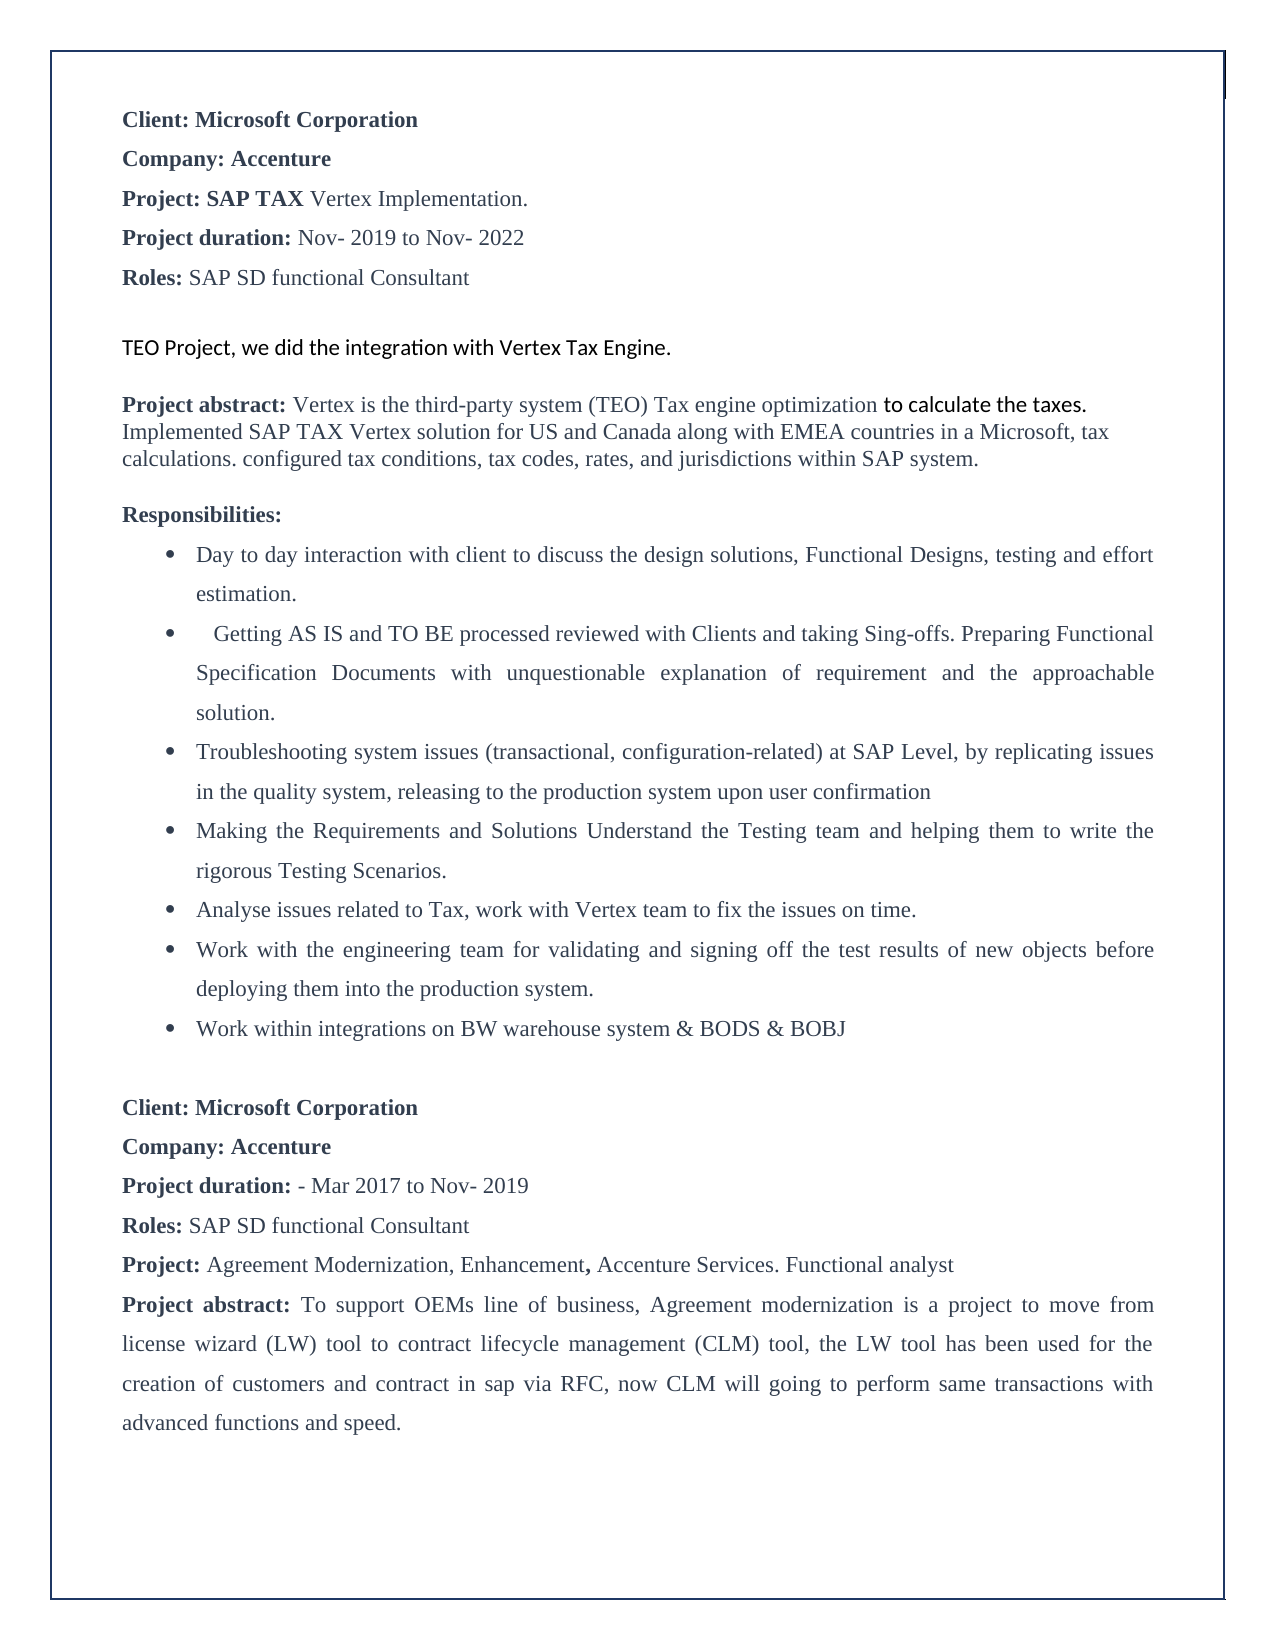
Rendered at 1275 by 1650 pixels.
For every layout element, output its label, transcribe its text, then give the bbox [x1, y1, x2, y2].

list Analyse issues related to Tax, work with Vertex team to fix the issues on time. [166, 896, 1156, 922]
text Project duration: - Mar 2017 to Nov- 2019 [122, 1172, 1156, 1199]
list Work with the engineering team for validating and signing off the test results of new objects before deploying them into the production system. [166, 936, 1156, 1001]
list Troubleshooting system issues (transactional, configuration-related) at SAP Level, by replicating issues in the quality system, releasing to the production system upon user confirmation [166, 738, 1156, 804]
text Roles: SAP SD functional Consultant [122, 264, 1156, 290]
text Client: Microsoft Corporation [122, 1093, 1156, 1120]
text Company: Accenture [122, 1133, 1156, 1159]
text Roles: SAP SD functional Consultant [122, 1212, 1081, 1238]
list Work within integrations on BW warehouse system & BODS & BOBJ [166, 1014, 1156, 1041]
text Project: Agreement Modernization, Enhancement, Accenture Services. Functional analyst [122, 1251, 1156, 1278]
text Project abstract: To support OEMs line of business, Agreement modernization is a project to move from license wizard (LW) tool to contract lifecycle management (CLM) tool, the LW tool has been used for the creation of customers and contract in sap via RFC, now CLM will going to perform same transactions with advanced functions and speed. [122, 1291, 1156, 1436]
text Responsibilities: [122, 501, 1156, 528]
list Getting AS IS and TO BE processed reviewed with Clients and taking Sing-offs. Preparing Functional Specification Documents with unquestionable explanation of requirement and the approachable solution. [166, 620, 1156, 725]
text Project: SAP TAX Vertex Implementation. [122, 185, 1156, 211]
list Making the Requirements and Solutions Understand the Testing team and helping them to write the rigorous Testing Scenarios. [166, 817, 1156, 883]
list Day to day interaction with client to discuss the design solutions, Functional Designs, testing and effort estimation. [166, 541, 1156, 607]
text Project duration: Nov- 2019 to Nov- 2022 [122, 224, 1156, 251]
list Project abstract: Vertex is the third-party system (TEO) Tax engine optimization to calculate the taxes. Implemented SAP TAX Vertex solution for US and Canada along with EMEA countries in a Microsoft, tax calculations. configured tax conditions, tax codes, rates, and jurisdictions within SAP system. [122, 390, 1156, 472]
text Company: Accenture [122, 146, 1156, 172]
text Client: Microsoft Corporation [122, 106, 1156, 132]
list TEO Project, we did the integration with Vertex Tax Engine. [122, 333, 1156, 361]
